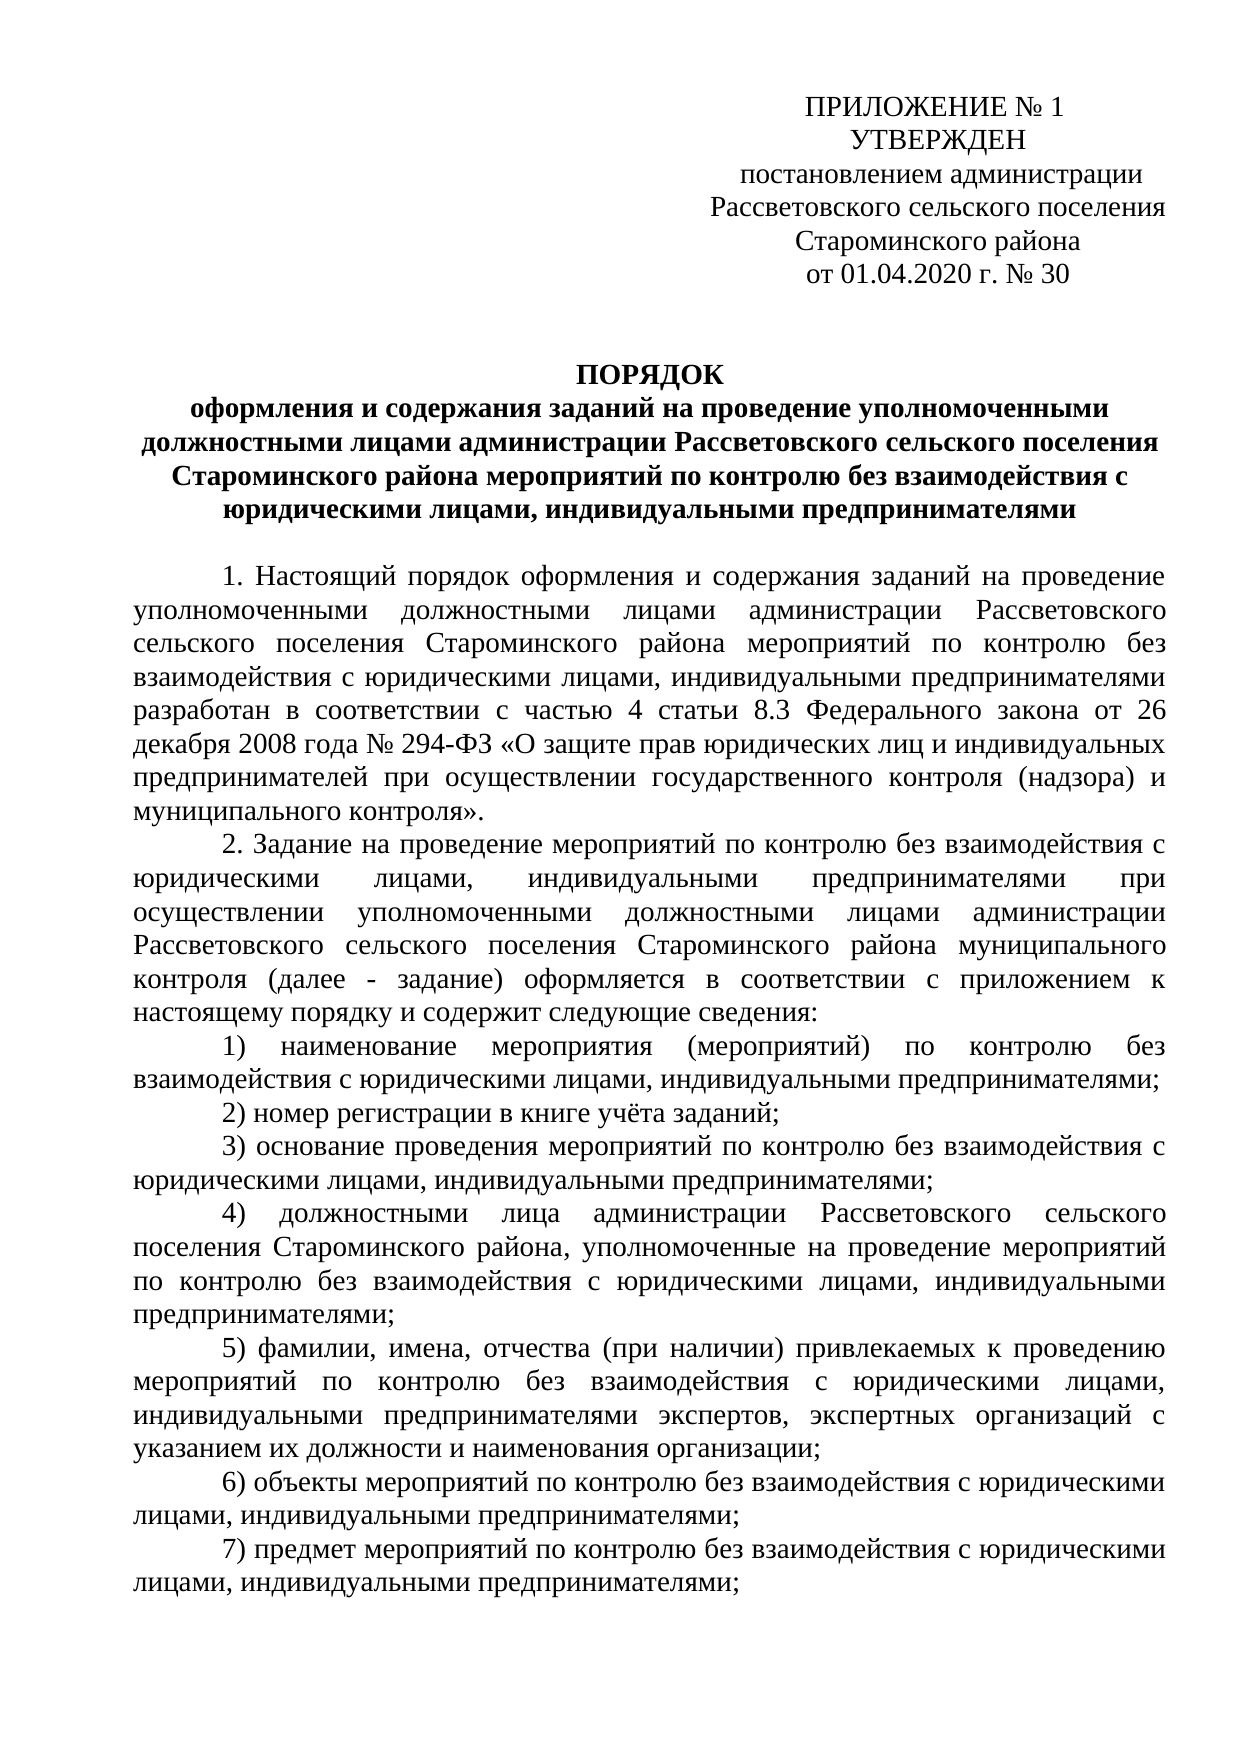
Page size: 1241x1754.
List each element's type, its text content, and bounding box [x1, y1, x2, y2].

text постановлением администрации [709, 156, 1167, 189]
text 2) номер регистрации в книге учёта заданий; [133, 1095, 1167, 1128]
text 7) предмет мероприятий по контролю без взаимодействия с юридическими лицами, индивидуальными предпринимателями; [133, 1531, 1167, 1598]
text 3) основание проведения мероприятий по контролю без взаимодействия с юридическими лицами, индивидуальными предпринимателями; [133, 1128, 1167, 1196]
text Рассветовского сельского поселения Староминского района [709, 189, 1167, 256]
text ПРИЛОЖЕНИЕ № 1 [192, 89, 1167, 122]
text оформления и содержания заданий на проведение уполномоченными должностными лицами администрации Рассветовского сельского поселения Староминского района мероприятий по контролю без взаимодействия с юридическими лицами, индивидуальными предпринимателями [133, 391, 1167, 525]
text ПОРЯДОК [133, 357, 1167, 391]
text от 01.04.2020 г. № 30 [709, 256, 1167, 290]
text 2. Задание на проведение мероприятий по контролю без взаимодействия с юридическими лицами, индивидуальными предпринимателями при осуществлении уполномоченными должностными лицами администрации Рассветовского сельского поселения Староминского района муниципального контроля (далее - задание) оформляется в соответствии с приложением к настоящему порядку и содержит следующие сведения: [133, 827, 1167, 1028]
text 6) объекты мероприятий по контролю без взаимодействия с юридическими лицами, индивидуальными предпринимателями; [133, 1464, 1167, 1531]
text УТВЕРЖДЕН [709, 122, 1167, 156]
text 4) должностными лица администрации Рассветовского сельского поселения Староминского района, уполномоченные на проведение мероприятий по контролю без взаимодействия с юридическими лицами, индивидуальными предпринимателями; [133, 1196, 1167, 1330]
text 1) наименование мероприятия (мероприятий) по контролю без взаимодействия с юридическими лицами, индивидуальными предпринимателями; [133, 1028, 1167, 1095]
text 1. Настоящий порядок оформления и содержания заданий на проведение уполномоченными должностными лицами администрации Рассветовского сельского поселения Староминского района мероприятий по контролю без взаимодействия с юридическими лицами, индивидуальными предпринимателями разработан в соответствии с частью 4 статьи 8.3 Федерального закона от № 294-ФЗ «О защите прав юридических лиц и индивидуальных предпринимателей при осуществлении государственного контроля (надзора) и муниципального контроля». [133, 558, 1167, 827]
text 5) фамилии, имена, отчества (при наличии) привлекаемых к проведению мероприятий по контролю без взаимодействия с юридическими лицами, индивидуальными предпринимателями экспертов, экспертных организаций с указанием их должности и наименования организации; [133, 1330, 1167, 1464]
